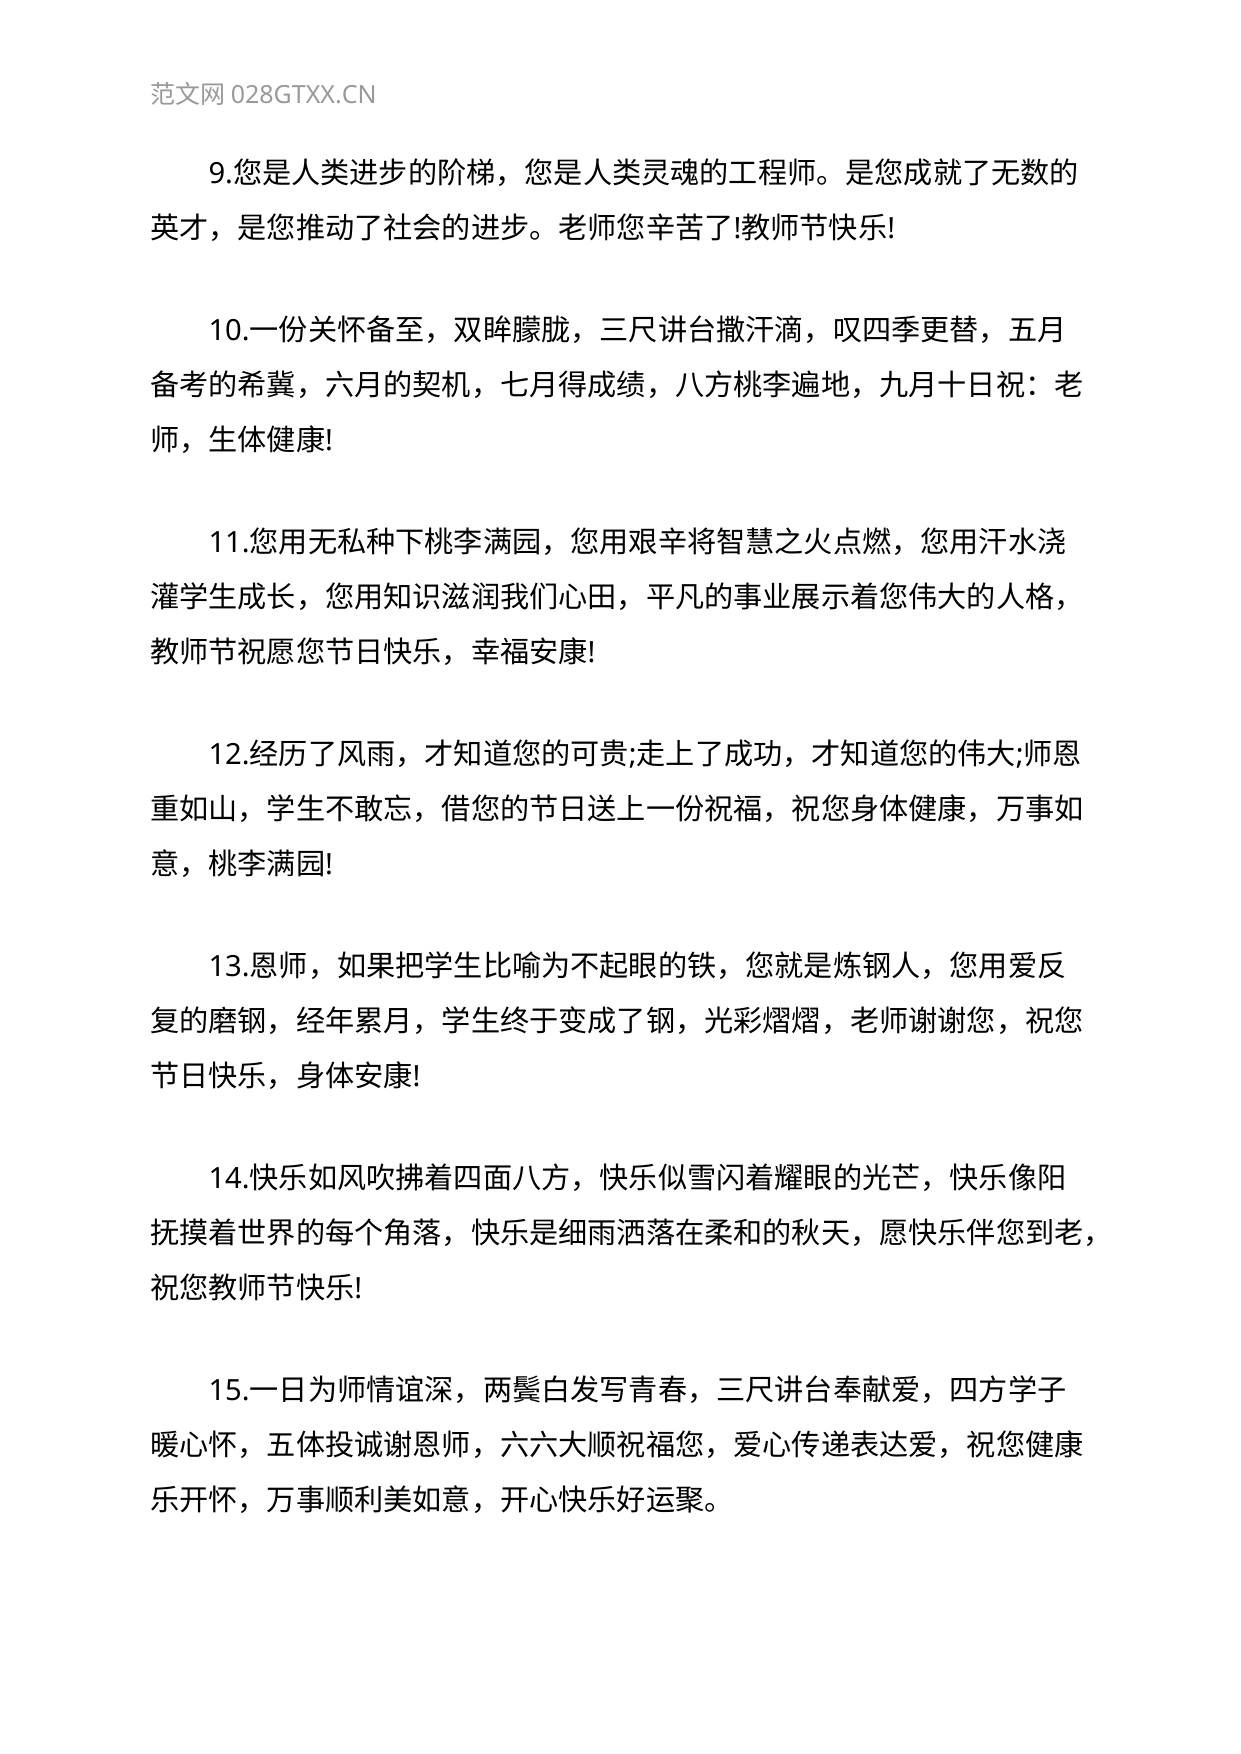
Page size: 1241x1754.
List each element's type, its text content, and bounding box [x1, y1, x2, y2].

text 11.您用无私种下桃李满园，您用艰辛将智慧之火点燃，您用汗水浇灌学生成长，您用知识滋润我们心田，平凡的事业展示着您伟大的人格，教师节祝愿您节日快乐，幸福安康! [150, 519, 1090, 671]
text 10.一份关怀备至，双眸朦胧，三尺讲台撒汗滴，叹四季更替，五月备考的希冀，六月的契机，七月得成绩，八方桃李遍地，九月十日祝：老师，生体健康! [150, 307, 1090, 459]
text 14.快乐如风吹拂着四面八方，快乐似雪闪着耀眼的光芒，快乐像阳抚摸着世界的每个角落，快乐是细雨洒落在柔和的秋天，愿快乐伴您到老，祝您教师节快乐! [150, 1154, 1090, 1307]
text 12.经历了风雨，才知道您的可贵;走上了成功，才知道您的伟大;师恩重如山，学生不敢忘，借您的节日送上一份祝福，祝您身体健康，万事如意，桃李满园! [150, 731, 1090, 883]
text 9.您是人类进步的阶梯，您是人类灵魂的工程师。是您成就了无数的英才，是您推动了社会的进步。老师您辛苦了!教师节快乐! [150, 150, 1090, 247]
text 13.恩师，如果把学生比喻为不起眼的铁，您就是炼钢人，您用爱反复的磨钢，经年累月，学生终于变成了钢，光彩熠熠，老师谢谢您，祝您节日快乐，身体安康! [150, 943, 1090, 1095]
text 15.一日为师情谊深，两鬓白发写青春，三尺讲台奉献爱，四方学子暖心怀，五体投诚谢恩师，六六大顺祝福您，爱心传递表达爱，祝您健康乐开怀，万事顺利美如意，开心快乐好运聚。 [150, 1366, 1090, 1518]
